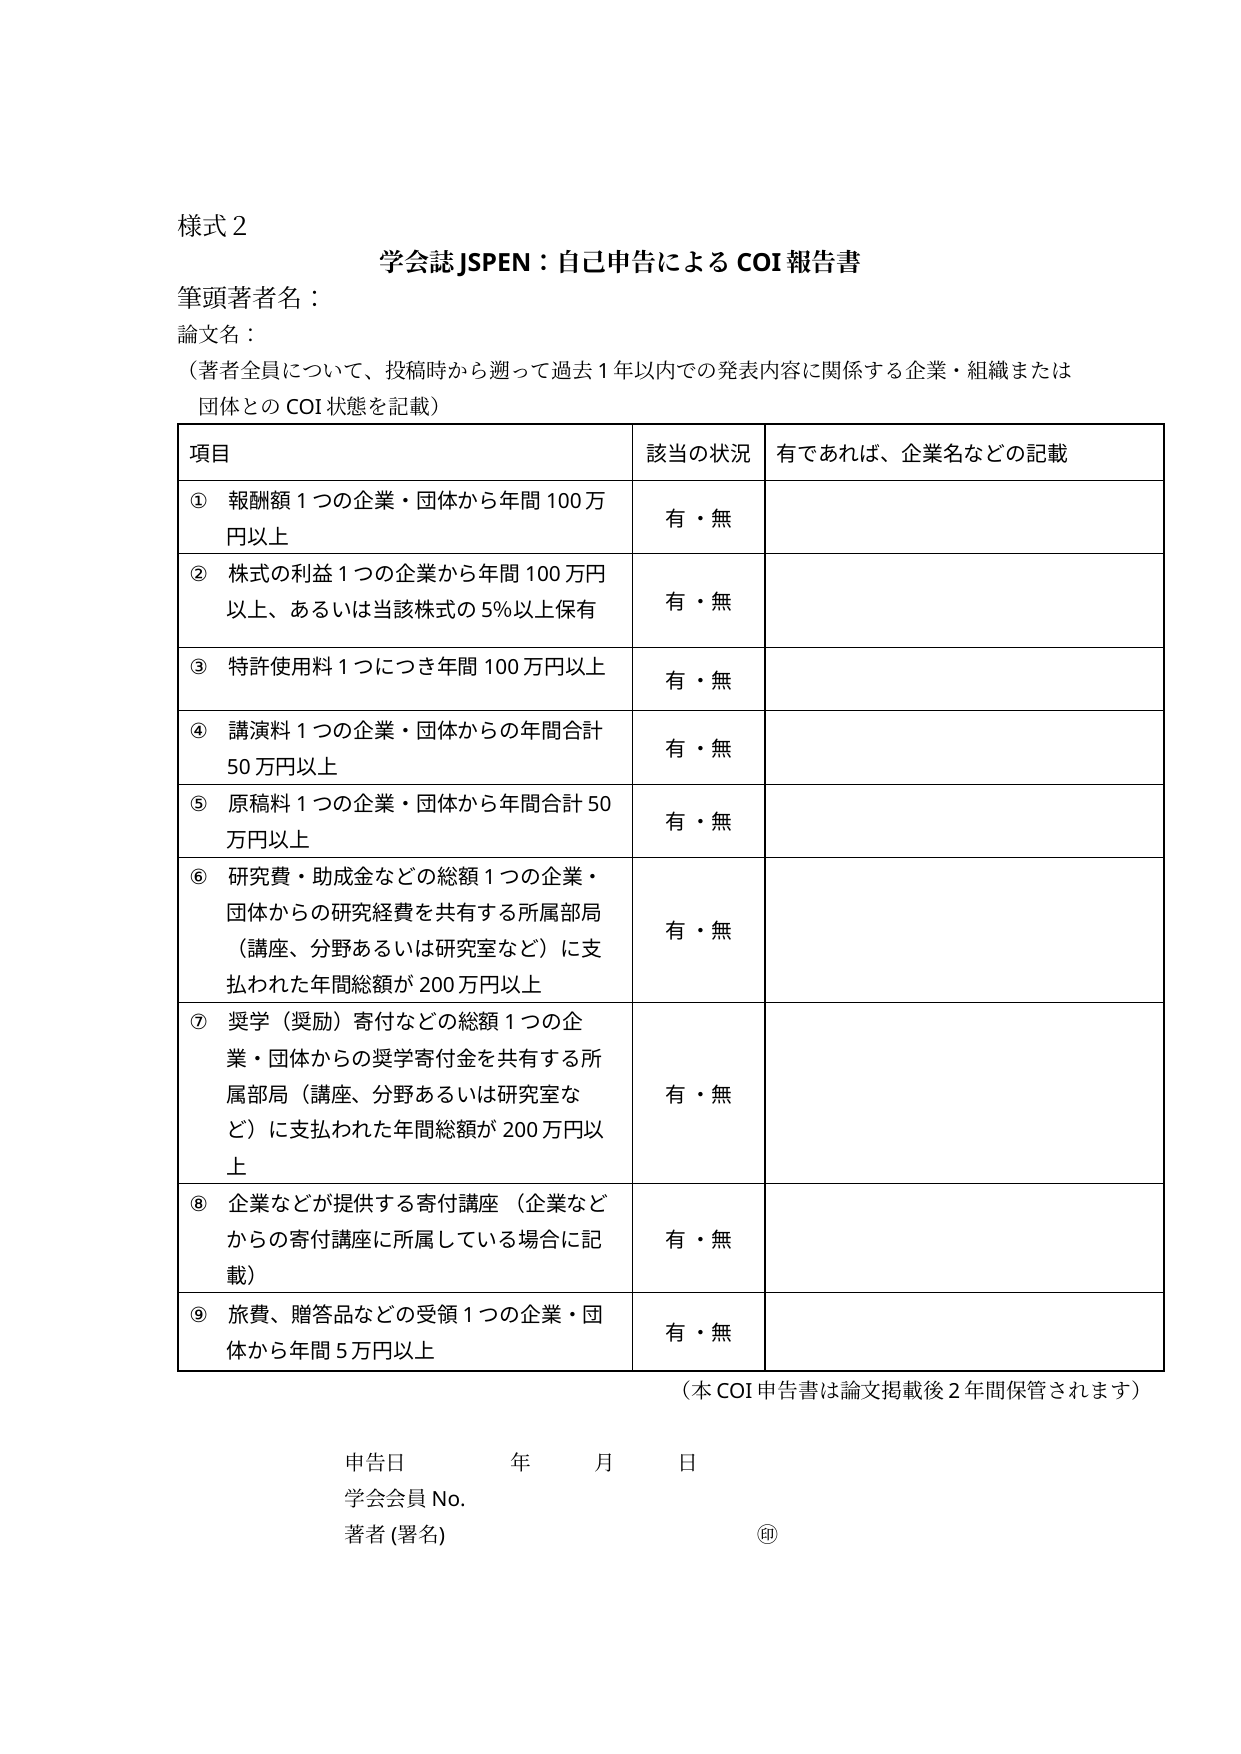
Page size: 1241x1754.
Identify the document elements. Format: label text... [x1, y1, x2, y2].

table_cell [766, 711, 1163, 783]
table_cell [766, 1293, 1163, 1370]
table_cell 奨学（奨励）寄付などの総額 1つの企業・団体からの奨学寄付金を共有する所属部局（講座、分野あるいは研究室など）に支払われた年間総額が 200万円以上 [179, 1003, 632, 1183]
table_cell 旅費、贈答品などの受領 1つの企業・団体から年間 5万円以上 [179, 1293, 632, 1370]
table_cell 有 ・無 [633, 711, 764, 783]
text （本COI申告書は論文掲載後2年間保管されます） [177, 1372, 1152, 1408]
table_cell [766, 858, 1163, 1002]
table_cell [766, 648, 1163, 710]
table_cell 特許使用料 1つにつき年間 100万円以上 [179, 648, 632, 710]
table_cell [766, 481, 1163, 553]
table_cell 企業などが提供する寄付講座 （企業などからの寄付講座に所属している場合に記載） [179, 1184, 632, 1292]
text 学会会員No. [177, 1480, 1063, 1516]
text 学会誌JSPEN：自己申告によるCOI報告書 [177, 243, 1063, 279]
table_cell 有 ・無 [633, 648, 764, 710]
table_cell 原稿料 1つの企業・団体から年間合計 50万円以上 [179, 785, 632, 857]
table_cell 有 ・無 [633, 1003, 764, 1183]
text 論文名： [177, 315, 1063, 351]
table_cell [766, 1003, 1163, 1183]
text 著者 (署名) ㊞ [177, 1516, 1063, 1552]
table_cell [766, 554, 1163, 647]
text 申告日 年 月 日 [177, 1444, 1063, 1480]
table_cell 有 ・無 [633, 554, 764, 647]
table_cell [766, 785, 1163, 857]
table_cell 研究費・助成金などの総額 1つの企業・団体からの研究経費を共有する所属部局（講座、分野あるいは研究室など）に支払われた年間総額が 200万円以上 [179, 858, 632, 1002]
table_cell 講演料 1つの企業・団体からの年間合計 50万円以上 [179, 711, 632, 783]
table_cell [766, 1184, 1163, 1292]
table_cell 有 ・無 [633, 785, 764, 857]
table_cell 有 ・無 [633, 481, 764, 553]
table_cell 有 ・無 [633, 1293, 764, 1370]
text 筆頭著者名： [177, 279, 1063, 315]
text （著者全員について、投稿時から遡って過去1年以内での発表内容に関係する企業・組織または団体とのCOI状態を記載） [177, 351, 1078, 423]
table_cell 有 ・無 [633, 858, 764, 1002]
table_header 該当の状況 [633, 425, 764, 480]
text 様式２ [177, 207, 1063, 243]
table_cell 株式の利益 1つの企業から年間 100万円以上、あるいは当該株式の5％以上保有 [179, 554, 632, 647]
table_header 有であれば、企業名などの記載 [766, 425, 1163, 480]
table_header 項目 [179, 425, 632, 480]
table_cell 有 ・無 [633, 1184, 764, 1292]
table_cell 報酬額 1つの企業・団体から年間 100万円以上 [179, 481, 632, 553]
